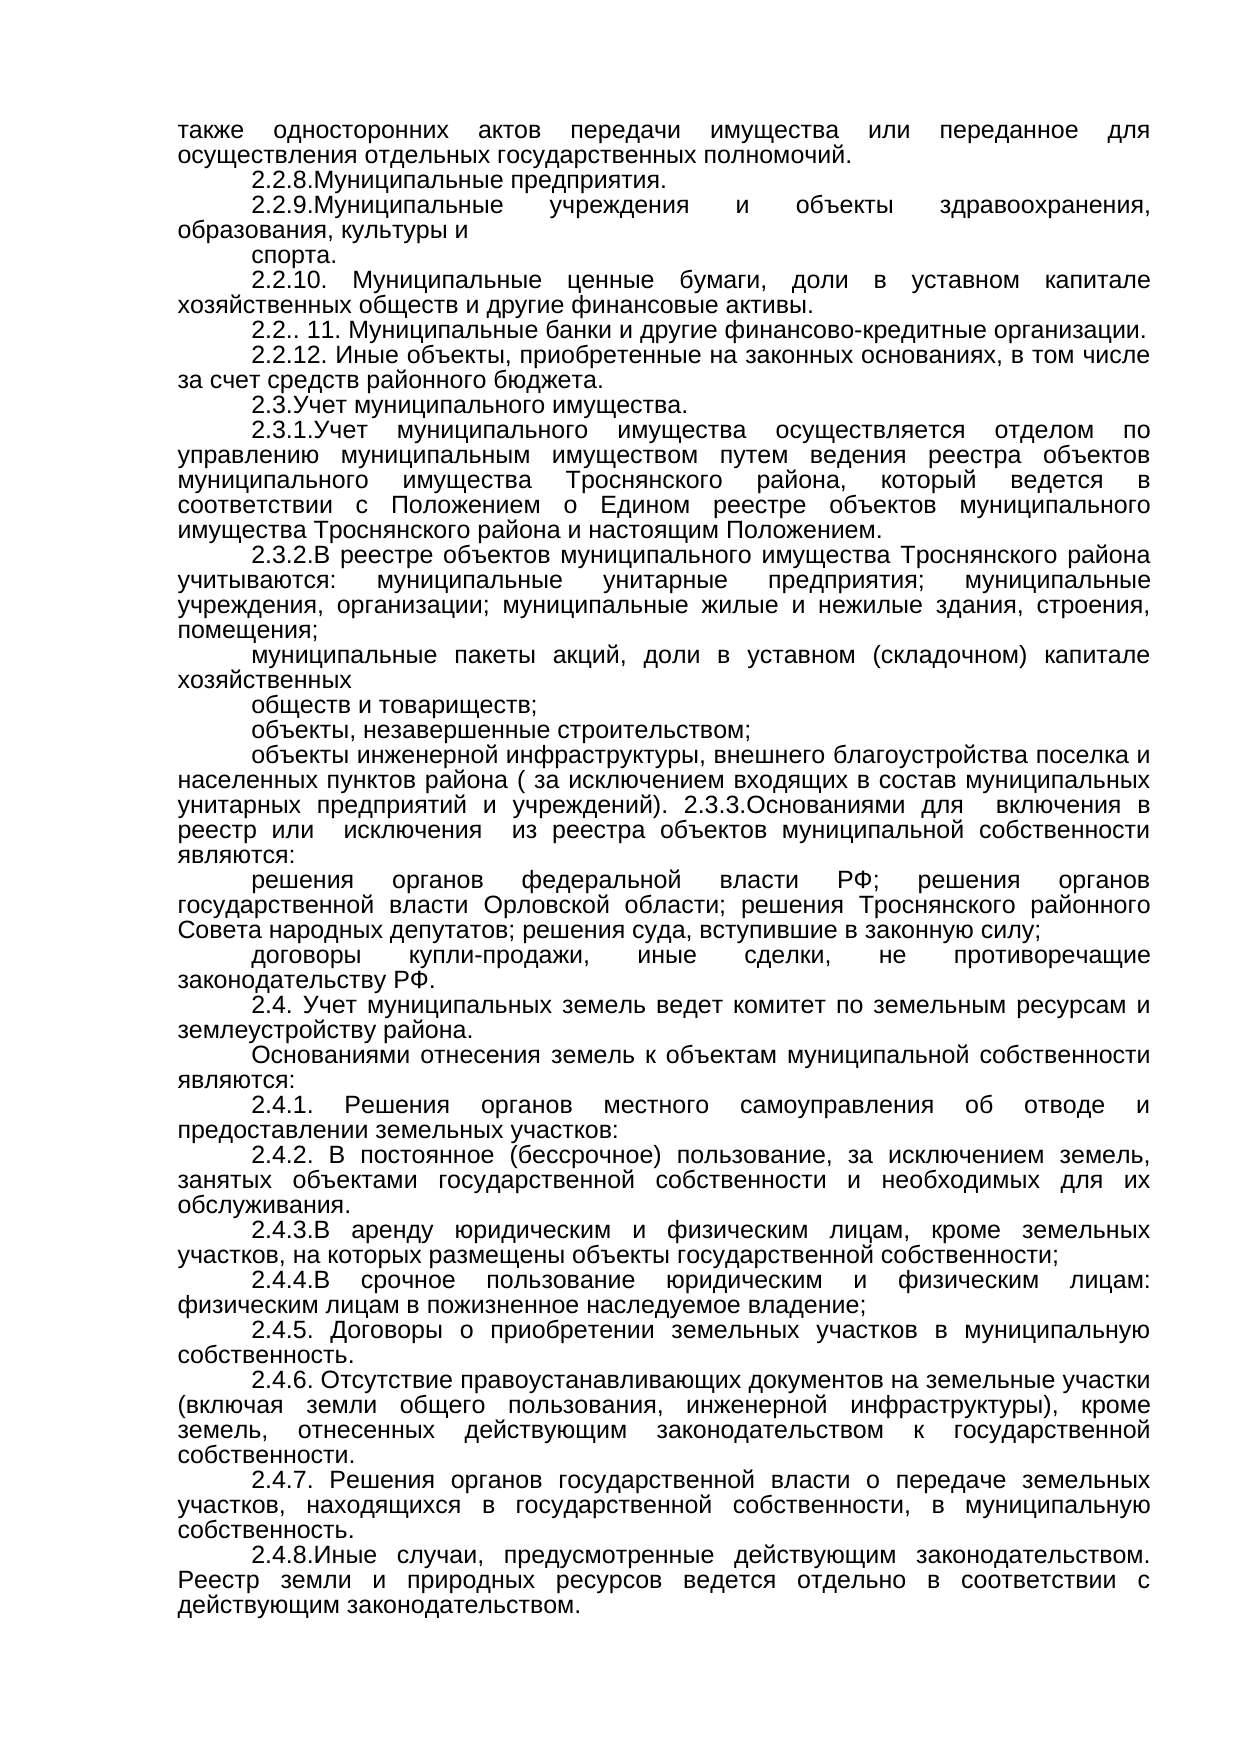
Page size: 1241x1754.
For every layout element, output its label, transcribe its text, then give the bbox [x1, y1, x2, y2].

text 2.4.7. Решения органов государственной власти о передаче земельных участков, находящихся в государственной собственности, в муниципальную собственность. [177, 1468, 1152, 1543]
text 2.4.5. Договоры о приобретении земельных участков в муниципальную собственность. [177, 1318, 1152, 1368]
text объекты, незавершенные строительством; [177, 718, 1152, 743]
text 2.2.. 11. Муниципальные банки и другие финансово-кредитные организации. [177, 318, 1152, 343]
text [177, 118, 1152, 168]
text решения органов федеральной власти РФ; решения органов государственной власти Орловской области; решения Троснянского районного Совета народных депутатов; решения суда, вступившие в законную силу; [177, 868, 1152, 943]
text 2.3.2.В реестре объектов муниципального имущества Троснянского района учитываются: муниципальные унитарные предприятия; муниципальные учреждения, организации; муниципальные жилые и нежилые здания, строения, помещения; [177, 543, 1152, 643]
text обществ и товариществ; [177, 693, 1152, 718]
text 2.2.10. Муниципальные ценные бумаги, доли в уставном капитале хозяйственных обществ и другие финансовые активы. [177, 268, 1152, 318]
text 2.3.Учет муниципального имущества. [177, 393, 1152, 418]
text муниципальные пакеты акций, доли в уставном (складочном) капитале хозяйственных [177, 643, 1152, 693]
text 2.4.6. Отсутствие правоустанавливающих документов на земельные участки (включая земли общего пользования, инженерной инфраструктуры), кроме земель, отнесенных действующим законодательством к государственной собственности. [177, 1368, 1152, 1468]
text договоры купли-продажи, иные сделки, не противоречащие законодательству РФ. [177, 943, 1152, 993]
text 2.4.3.В аренду юридическим и физическим лицам, кроме земельных участков, на которых размещены объекты государственной собственности; [177, 1218, 1152, 1268]
text 2.4.8.Иные случаи, предусмотренные действующим законодательством. Реестр земли и природных ресурсов ведется отдельно в соответствии с действующим законодательством. [177, 1543, 1152, 1618]
text 2.3.1.Учет муниципального имущества осуществляется отделом по управлению муниципальным имуществом путем ведения реестра объектов муниципального имущества Троснянского района, который ведется в соответствии с Положением о Едином реестре объектов муниципального имущества Троснянского района и настоящим Положением. [177, 418, 1152, 543]
text 2.2.9.Муниципальные учреждения и объекты здравоохранения, образования, культуры и [177, 193, 1152, 243]
text 2.4.2. В постоянное (бессрочное) пользование, за исключением земель, занятых объектами государственной собственности и необходимых для их обслуживания. [177, 1143, 1152, 1218]
text 2.2.8.Муниципальные предприятия. [177, 168, 1152, 193]
text 2.4.1. Решения органов местного самоуправления об отводе и предоставлении земельных участков: [177, 1093, 1152, 1143]
text Основаниями отнесения земель к объектам муниципальной собственности являются: [177, 1043, 1152, 1093]
text 2.2.12. Иные объекты, приобретенные на законных основаниях, в том числе за счет средств районного бюджета. [177, 343, 1152, 393]
text спорта. [177, 243, 1152, 268]
text объекты инженерной инфраструктуры, внешнего благоустройства поселка и населенных пунктов района ( за исключением входящих в состав муниципальных унитарных предприятий и учреждений). 2.3.3.Основаниями для включения в реестр или исключения из реестра объектов муниципальной собственности являются: [177, 743, 1152, 868]
text 2.4.4.В срочное пользование юридическим и физическим лицам: физическим лицам в пожизненное наследуемое владение; [177, 1268, 1152, 1318]
text 2.4. Учет муниципальных земель ведет комитет по земельным ресурсам и землеустройству района. [177, 993, 1152, 1043]
